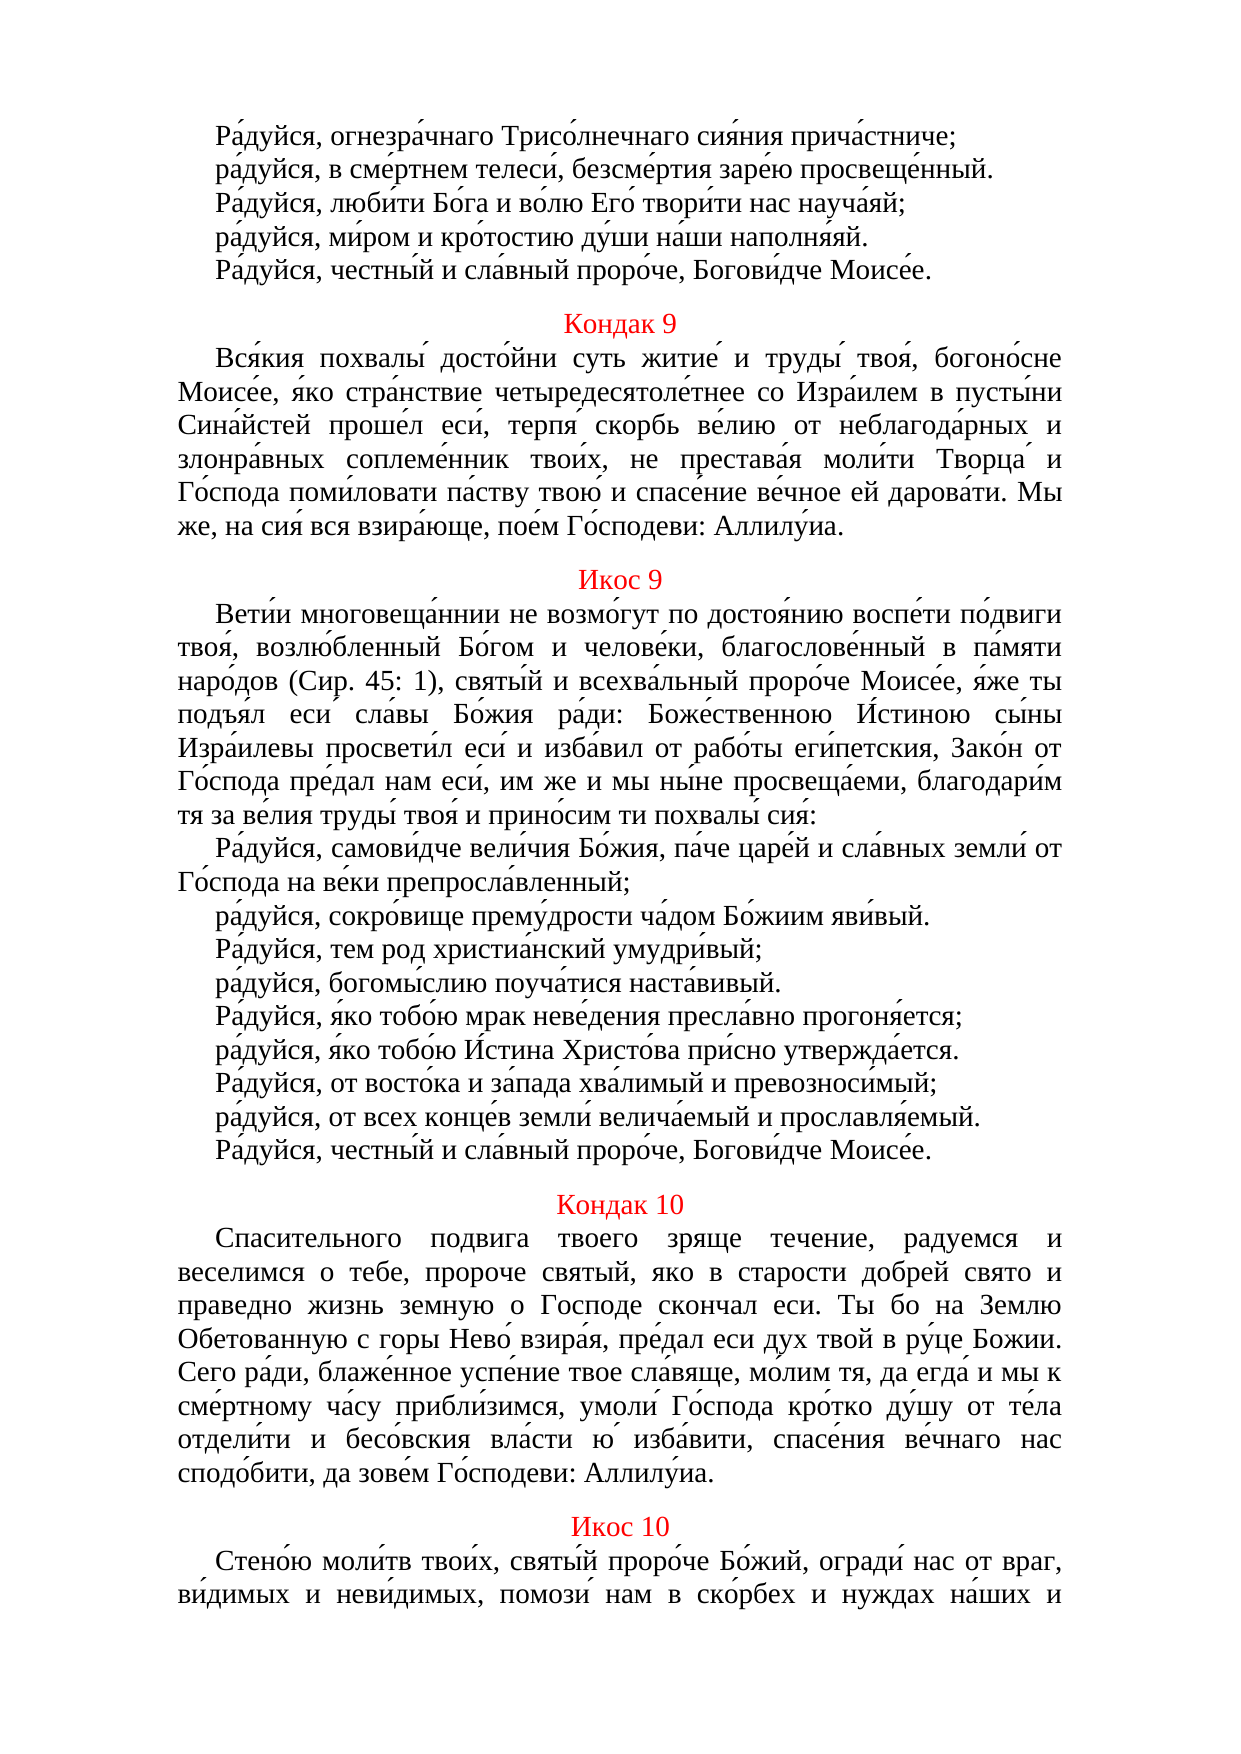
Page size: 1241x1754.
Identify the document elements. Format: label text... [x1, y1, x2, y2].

text ра́дуйся, богомы́слию поуча́тися наста́вивый. [177, 965, 1063, 998]
text Ра́дуйся, я́ко тобо́ю мрак неве́дения пресла́вно прогоня́ется; [177, 998, 1063, 1032]
text Ра́дуйся, честны́й и сла́вный проро́че, Богови́дче Моисе́е. [177, 1132, 1063, 1166]
text Ра́дуйся, люби́ти Бо́га и во́лю Его́ твори́ти нас науча́яй; [177, 185, 1063, 219]
text Спасительного подвига твоего зряще течение, радуемся и веселимся о тебе, пророче святый, яко в старости добрей свято и праведно жизнь земную о Господе скончал еси. Ты бо на Землю Обетованную с горы Нево́ взира́я, пре́дал еси дух твой в ру́це Божии. Сего ра́ди, блаже́нное успе́ние твое сла́вяще, мо́лим тя, да егда́ и мы к сме́ртному ча́су прибли́зимся, умоли́ Го́спода кро́тко ду́шу от те́ла отдели́ти и бесо́вския вла́сти ю́ изба́вити, спасе́ния ве́чнаго нас сподо́бити, да зове́м Го́сподеви: Аллилу́иа. [177, 1220, 1063, 1489]
text Кондак 9 [177, 307, 1063, 340]
text Ра́дуйся, огнезра́чнаго Трисо́лнечнаго сия́ния прича́стниче; [177, 118, 1063, 152]
text Ра́дуйся, от восто́ка и за́пада хва́лимый и превозноси́мый; [177, 1065, 1063, 1099]
text ра́дуйся, в сме́ртнем телеси́, безсме́ртия заре́ю просвеще́нный. [177, 152, 1063, 185]
text ра́дуйся, сокро́вище прему́дрости ча́дом Бо́жиим яви́вый. [177, 898, 1063, 931]
text Икос 9 [177, 562, 1063, 596]
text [177, 1543, 1063, 1610]
text ра́дуйся, от всех конце́в земли́ велича́емый и прославля́емый. [177, 1099, 1063, 1132]
text ра́дуйся, ми́ром и кро́тостию ду́ши на́ши наполня́яй. [177, 219, 1063, 252]
text Икос 10 [177, 1509, 1063, 1543]
text ра́дуйся, я́ко тобо́ю И́стина Христо́ва при́сно утвержда́ется. [177, 1032, 1063, 1065]
text Кондак 10 [177, 1187, 1063, 1220]
text Ра́дуйся, тем род христиа́нский умудри́вый; [177, 931, 1063, 965]
text Ра́дуйся, честны́й и сла́вный проро́че, Богови́дче Моисе́е. [177, 252, 1063, 286]
text Вся́кия похвалы́ досто́йни суть житие́ и труды́ твоя́, богоно́сне Моисе́е, я́ко стра́нствие четыредесятоле́тнее со Изра́илем в пусты́ни Сина́йстей проше́л еси́, терпя́ скорбь ве́лию от неблагода́рных и злонра́вных соплеме́нник твои́х, не престава́я моли́ти Творца́ и Го́спода поми́ловати па́ству твою́ и спасе́ние ве́чное ей дарова́ти. Мы же, на сия́ вся взира́юще, пое́м Го́сподеви: Аллилу́иа. [177, 340, 1063, 541]
text Вети́и многовеща́ннии не возмо́гут по достоя́нию воспе́ти по́двиги твоя́, возлю́бленный Бо́гом и челове́ки, благослове́нный в па́мяти наро́дов (Сир. 45: 1), святы́й и всехва́льный проро́че Моисе́е, я́же ты подъя́л еси́ сла́вы Бо́жия ра́ди: Боже́ственною И́стиною сы́ны Изра́илевы просвети́л еси́ и изба́вил от рабо́ты еги́петския, Зако́н от Го́спода пре́дал нам еси́, им же и мы ны́не просвеща́еми, благодари́м тя за ве́лия труды́ твоя́ и прино́сим ти похвалы́ сия́: [177, 596, 1063, 831]
text Ра́дуйся, самови́дче вели́чия Бо́жия, па́че царе́й и сла́вных земли́ от Го́спода на ве́ки препросла́вленный; [177, 831, 1063, 898]
